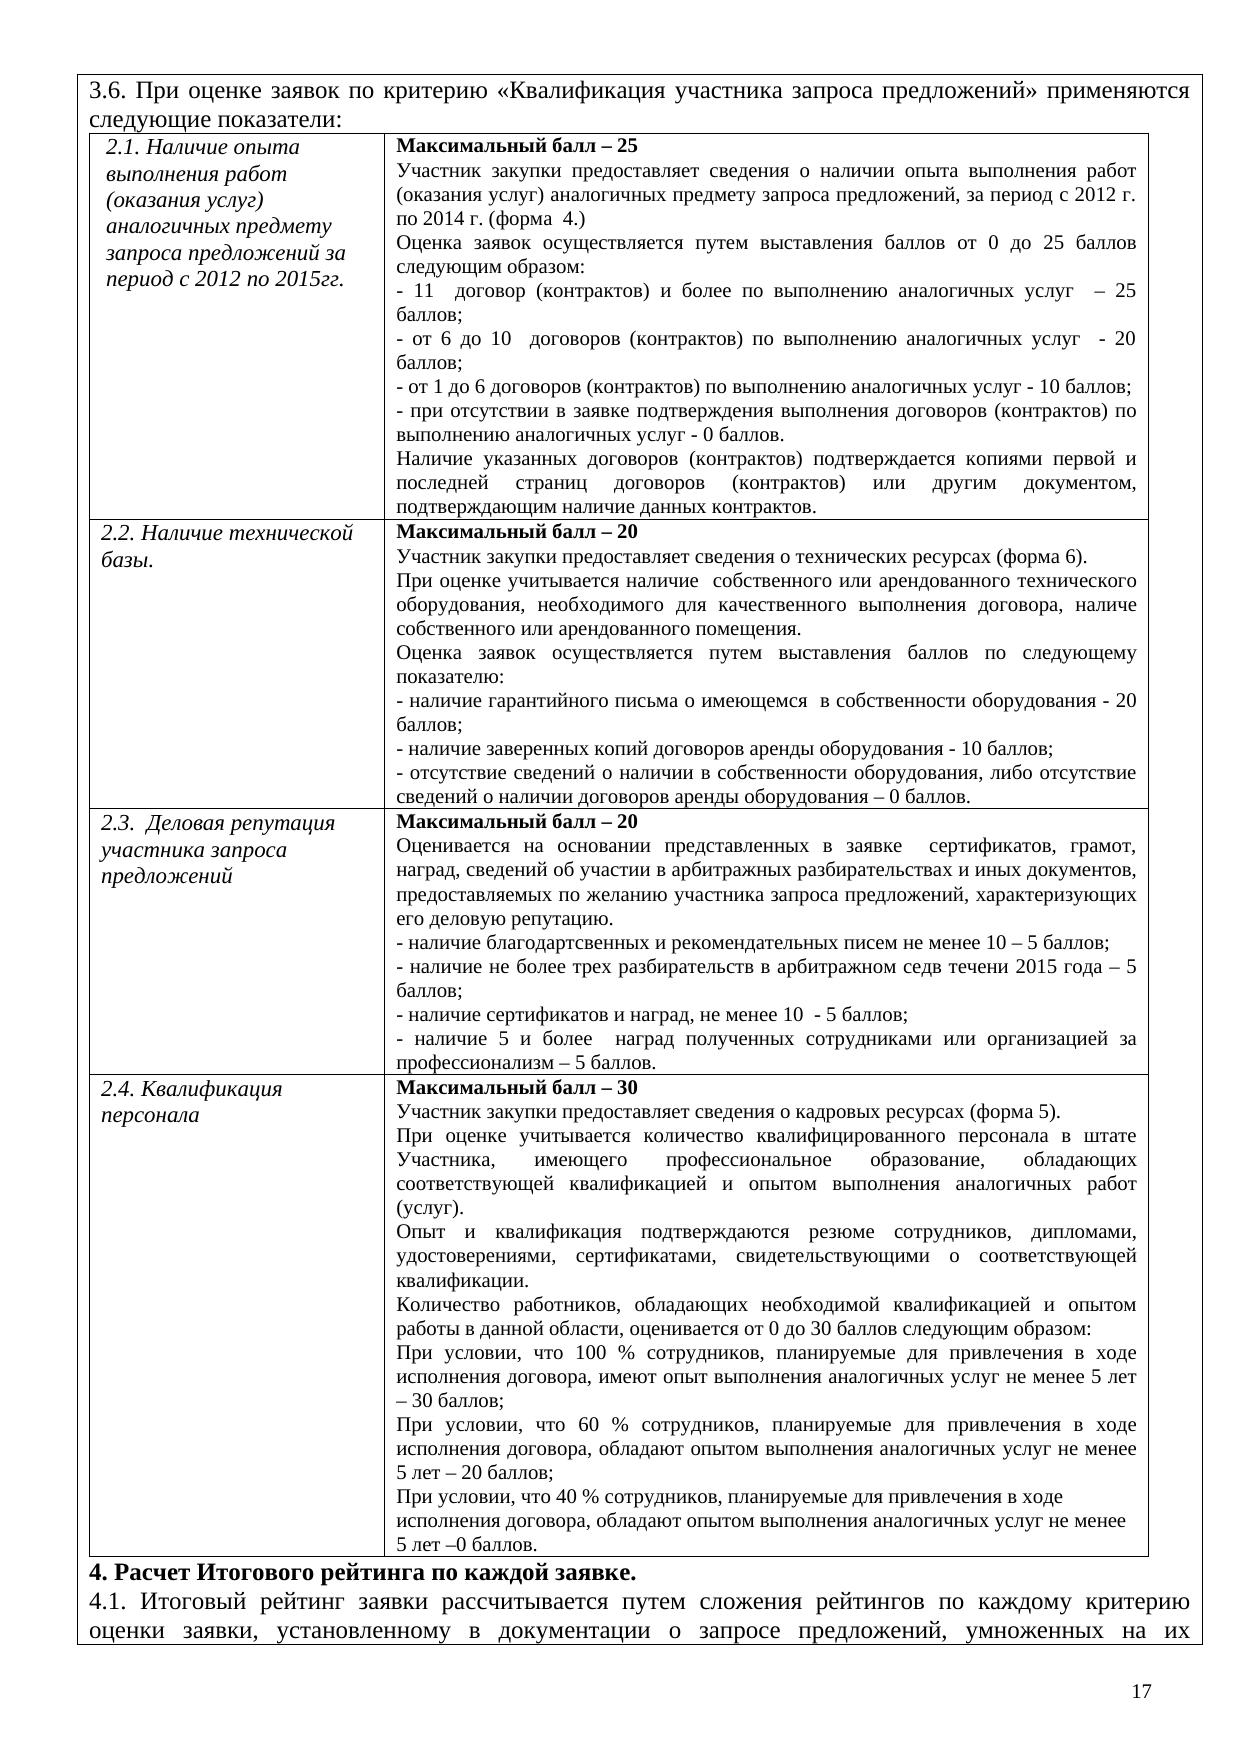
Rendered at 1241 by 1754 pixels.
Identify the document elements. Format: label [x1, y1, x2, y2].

table_cell [78, 75, 1202, 1643]
